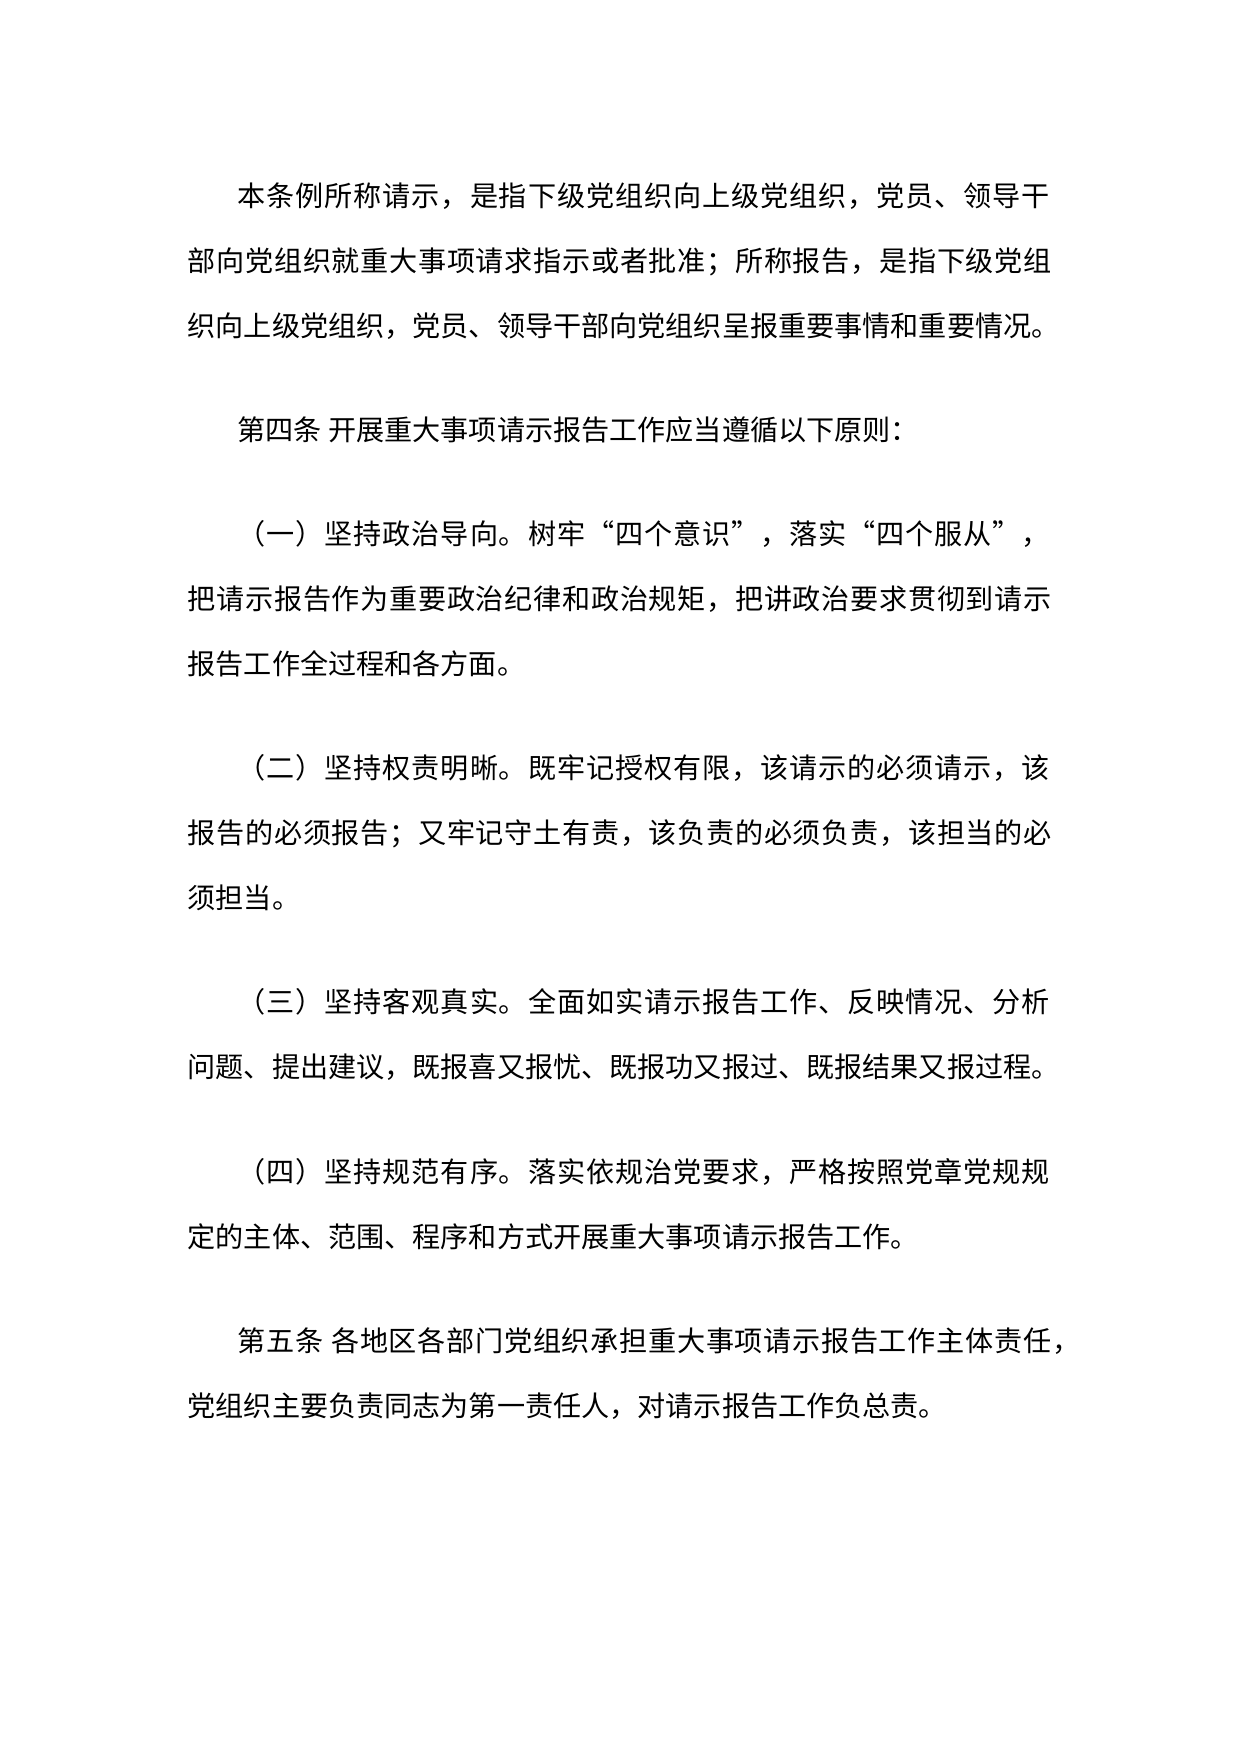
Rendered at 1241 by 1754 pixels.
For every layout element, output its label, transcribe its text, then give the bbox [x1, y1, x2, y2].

text 第五条 各地区各部门党组织承担重大事项请示报告工作主体责任，党组织主要负责同志为第一责任人，对请示报告工作负总责。 [187, 1306, 1053, 1436]
text 第四条 开展重大事项请示报告工作应当遵循以下原则： [187, 396, 1053, 461]
text （一）坚持政治导向。树牢“四个意识”，落实“四个服从”，把请示报告作为重要政治纪律和政治规矩，把讲政治要求贯彻到请示报告工作全过程和各方面。 [187, 500, 1053, 695]
text （四）坚持规范有序。落实依规治党要求，严格按照党章党规规定的主体、范围、程序和方式开展重大事项请示报告工作。 [187, 1137, 1053, 1267]
text 本条例所称请示，是指下级党组织向上级党组织，党员、领导干部向党组织就重大事项请求指示或者批准；所称报告，是指下级党组织向上级党组织，党员、领导干部向党组织呈报重要事情和重要情况。 [187, 162, 1053, 357]
text （三）坚持客观真实。全面如实请示报告工作、反映情况、分析问题、提出建议，既报喜又报忧、既报功又报过、既报结果又报过程。 [187, 968, 1053, 1098]
text （二）坚持权责明晰。既牢记授权有限，该请示的必须请示，该报告的必须报告；又牢记守土有责，该负责的必须负责，该担当的必须担当。 [187, 734, 1053, 929]
